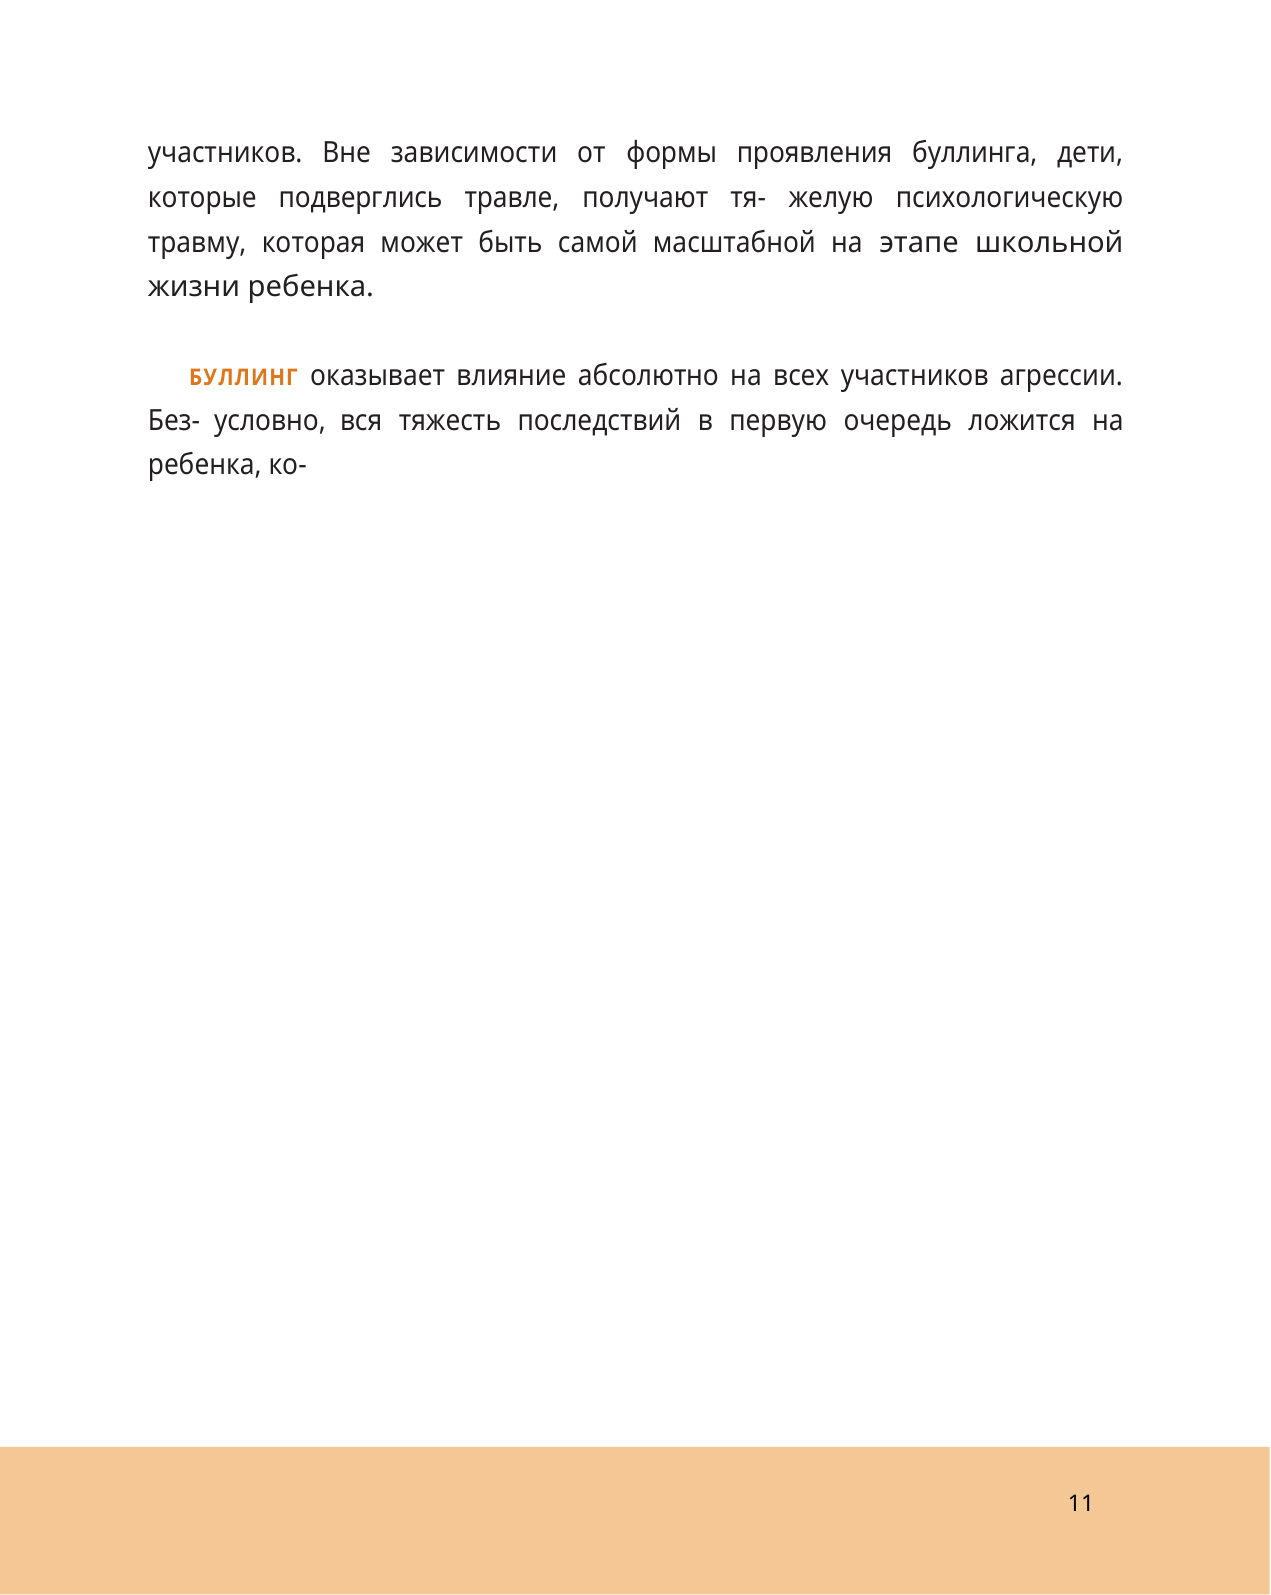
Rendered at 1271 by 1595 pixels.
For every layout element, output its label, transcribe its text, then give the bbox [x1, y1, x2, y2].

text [148, 131, 1123, 305]
text БУЛЛИНГ оказывает влияние абсолютно на всех участников агрессии. Без- условно, вся тяжесть последствий в первую очередь ложится на ребенка, ко- [148, 354, 1123, 483]
